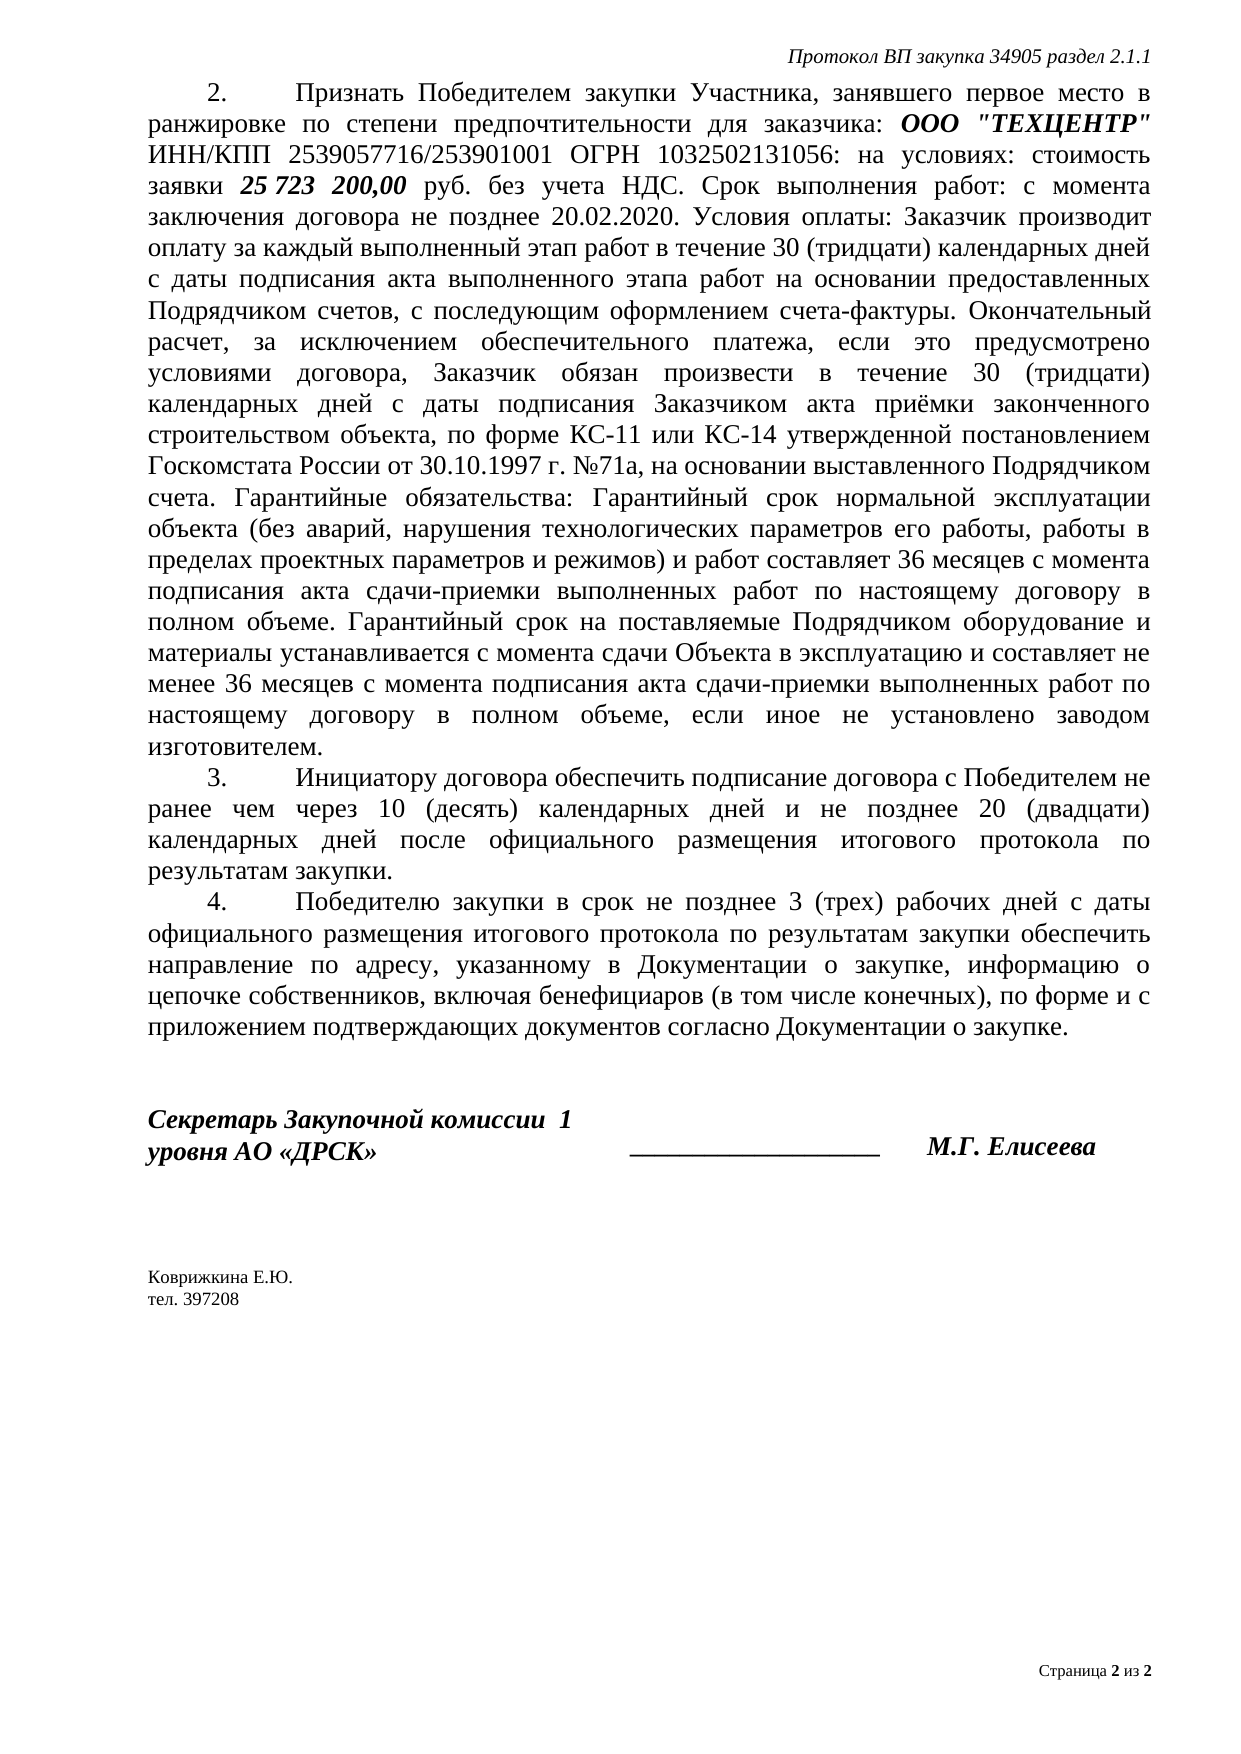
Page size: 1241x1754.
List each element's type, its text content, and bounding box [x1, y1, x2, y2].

list Победителю закупки в срок не позднее 3 (трех) рабочих дней с даты официального размещения итогового протокола по результатам закупки обеспечить направление по адресу, указанному в Документации о закупке, информацию о цепочке собственников, включая бенефициаров (в том числе конечных), по форме и с приложением подтверждающих документов согласно Документации о закупке. [148, 886, 1152, 1041]
text Коврижкина Е.Ю. [148, 1266, 1152, 1288]
text тел. 397208 [148, 1288, 1152, 1309]
list Инициатору договора обеспечить подписание договора с Победителем не ранее чем через 10 (десять) календарных дней и не позднее 20 (двадцати) календарных дней после официального размещения итогового протокола по результатам закупки. [148, 761, 1152, 886]
table_header Секретарь Закупочной комиссии 1 уровня АО «ДРСК» [136, 1073, 620, 1166]
table_header ____________________ [620, 1073, 916, 1166]
table_header М.Г. Елисеева [916, 1073, 1159, 1166]
list Признать Победителем закупки Участника, занявшего первое место в ранжировке по степени предпочтительности для заказчика: ООО "ТЕХЦЕНТР" ИНН/КПП 2539057716/253901001 ОГРН 1032502131056: на условиях: стоимость заявки 25 723 200,00 руб. без учета НДС. Срок выполнения работ: с момента заключения договора не позднее 20.02.2020. Условия оплаты: Заказчик производит оплату за каждый выполненный этап работ в течение 30 (тридцати) календарных дней с даты подписания акта выполненного этапа работ на основании предоставленных Подрядчиком счетов, с последующим оформлением счета-фактуры. Окончательный расчет, за исключением обеспечительного платежа, если это предусмотрено условиями договора, Заказчик обязан произвести в течение 30 (тридцати) календарных дней с даты подписания Заказчиком акта приёмки законченного строительством объекта, по форме КС-11 или КС-14 утвержденной постановлением Госкомстата России от 30.10.1997 г. №71а, на основании выставленного Подрядчиком счета. Гарантийные обязательства: Гарантийный срок нормальной эксплуатации объекта (без аварий, нарушения технологических параметров его работы, работы в пределах проектных параметров и режимов) и работ составляет 36 месяцев с момента подписания акта сдачи-приемки выполненных работ по настоящему договору в полном объеме. Гарантийный срок на поставляемые Подрядчиком оборудование и материалы устанавливается с момента сдачи Объекта в эксплуатацию и составляет не менее 36 месяцев с момента подписания акта сдачи-приемки выполненных работ по настоящему договору в полном объеме, если иное не установлено заводом изготовителем. [148, 76, 1152, 761]
